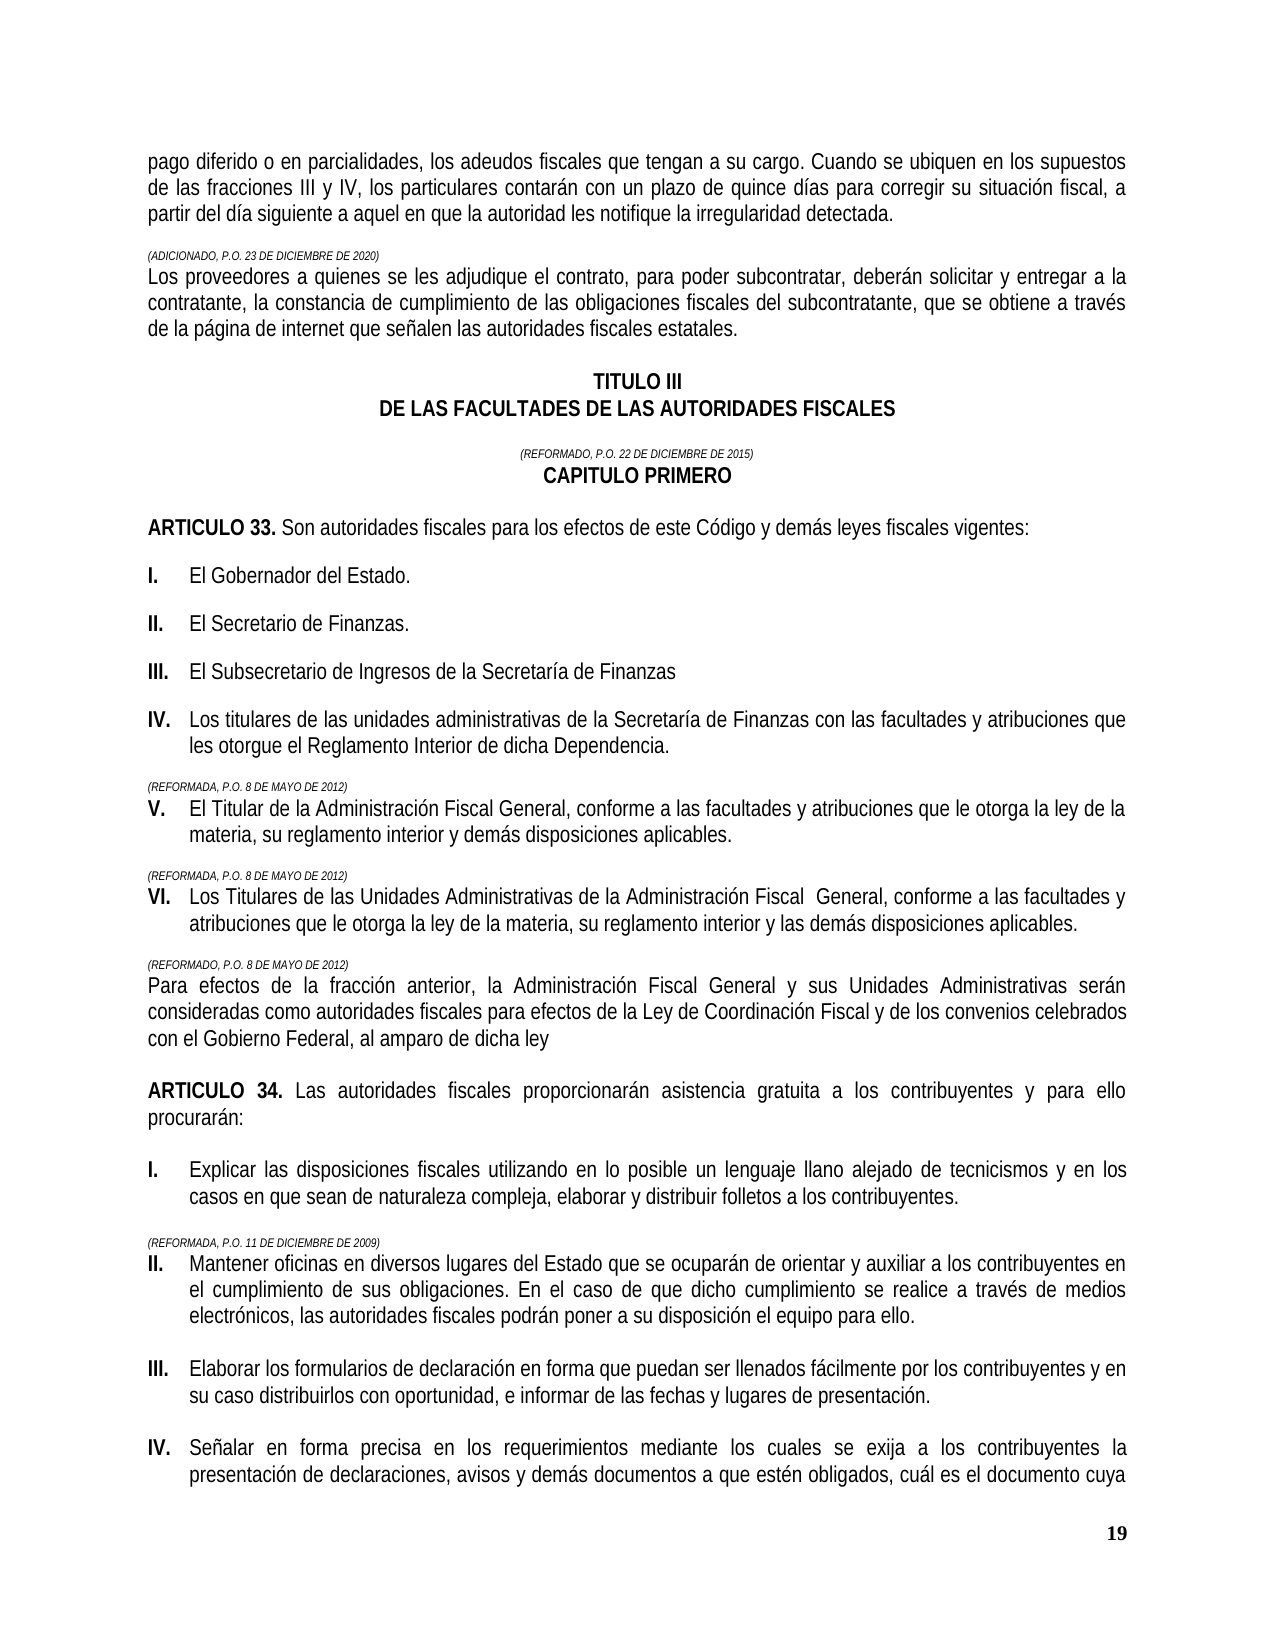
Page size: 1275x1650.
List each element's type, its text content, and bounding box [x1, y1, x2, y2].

text Los proveedores a quienes se les adjudique el contrato, para poder subcontratar, deberán solicitar y entregar a la contratante, la constancia de cumplimiento de las obligaciones fiscales del subcontratante, que se obtiene a través de la página de internet que señalen las autoridades fiscales estatales. [148, 263, 1127, 342]
text I. El Gobernador del Estado. [148, 562, 1127, 588]
text IV. Los titulares de las unidades administrativas de la Secretaría de Finanzas con las facultades y atribuciones que les otorgue el Reglamento Interior de dicha Dependencia. [148, 706, 1127, 759]
text III. El Subsecretario de Ingresos de la Secretaría de Finanzas [148, 658, 1127, 684]
text (REFORMADA, P.O. 8 DE MAYO DE 2012) [148, 780, 1127, 794]
text VI. Los Titulares de las Unidades Administrativas de la Administración Fiscal General, conforme a las facultades y atribuciones que le otorga la ley de la materia, su reglamento interior y las demás disposiciones aplicables. [148, 883, 1127, 936]
text TITULO III [148, 368, 1127, 394]
text II. El Secretario de Finanzas. [148, 610, 1127, 636]
text DE LAS FACULTADES DE LAS AUTORIDADES FISCALES [148, 394, 1127, 421]
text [148, 1434, 1127, 1487]
text (REFORMADO, P.O. 8 DE MAYO DE 2012) [148, 957, 1127, 972]
text (ADICIONADO, P.O. 23 DE DICIEMBRE DE 2020) [148, 248, 1127, 263]
text (REFORMADO, P.O. 22 DE DICIEMBRE DE 2015) [148, 447, 1127, 462]
text II. Mantener oficinas en diversos lugares del Estado que se ocuparán de orientar y auxiliar a los contribuyentes en el cumplimiento de sus obligaciones. En el caso de que dicho cumplimiento se realice a través de medios electrónicos, las autoridades fiscales podrán poner a su disposición el equipo para ello. [148, 1250, 1127, 1329]
text CAPITULO PRIMERO [148, 462, 1127, 488]
text Para efectos de la fracción anterior, la Administración Fiscal General y sus Unidades Administrativas serán consideradas como autoridades fiscales para efectos de la Ley de Coordinación Fiscal y de los convenios celebrados con el Gobierno Federal, al amparo de dicha ley [148, 972, 1127, 1051]
text I. Explicar las disposiciones fiscales utilizando en lo posible un lenguaje llano alejado de tecnicismos y en los casos en que sean de naturaleza compleja, elaborar y distribuir folletos a los contribuyentes. [148, 1156, 1127, 1209]
text ARTICULO 34. Las autoridades fiscales proporcionarán asistencia gratuita a los contribuyentes y para ello procurarán: [148, 1077, 1127, 1130]
text V. El Titular de la Administración Fiscal General, conforme a las facultades y atribuciones que le otorga la ley de la materia, su reglamento interior y demás disposiciones aplicables. [148, 794, 1127, 847]
text (REFORMADA, P.O. 11 DE DICIEMBRE DE 2009) [148, 1235, 1127, 1250]
text (REFORMADA, P.O. 8 DE MAYO DE 2012) [148, 869, 1127, 883]
text ARTICULO 33. Son autoridades fiscales para los efectos de este Código y demás leyes fiscales vigentes: [148, 514, 1127, 541]
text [148, 148, 1127, 227]
text III. Elaborar los formularios de declaración en forma que puedan ser llenados fácilmente por los contribuyentes y en su caso distribuirlos con oportunidad, e informar de las fechas y lugares de presentación. [148, 1355, 1127, 1408]
